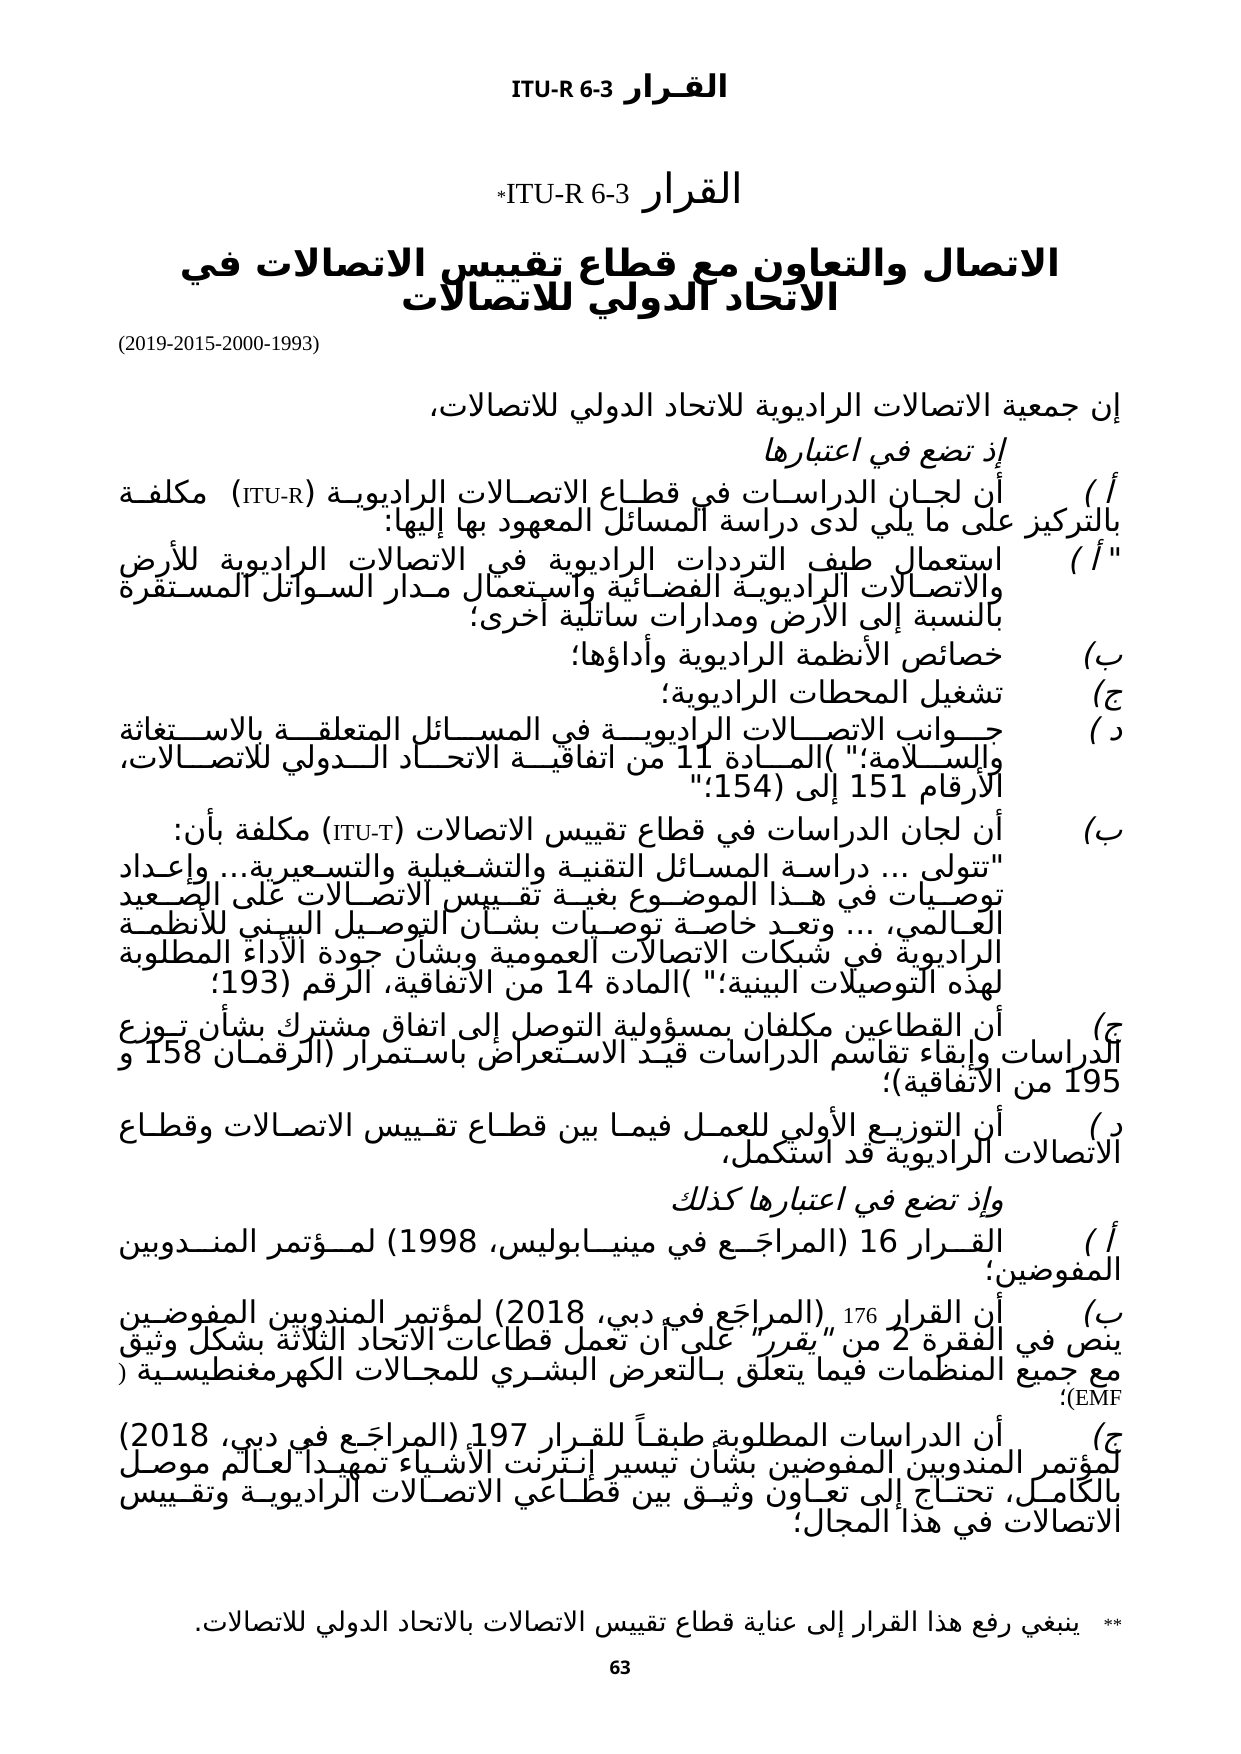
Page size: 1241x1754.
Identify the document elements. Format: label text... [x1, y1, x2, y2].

text أ ) القرار 16 (المراجَع في مينيابوليس، 1998) لمؤتمر المندوبين المفوضين؛ [118, 1229, 1122, 1287]
text ج) تشغيل المحطات الراديوية؛ [118, 680, 764, 709]
title الاتصال والتعاون مع قطاع تقييس الاتصالات في الاتحاد الدولي للاتصالات [118, 249, 1122, 319]
text وإذ تضع في اعتبارها كذلك [118, 1188, 1004, 1217]
text ب) خصائص الأنظمة الراديوية وأداؤها؛ [754, 642, 1122, 672]
text "تتولى ... دراسة المسائل التقنية والتشغيلية والتسعيرية... وإعداد توصيات في هذا الموضوع بغية تقييس الاتصالات على الصعيد العالمي، ... وتعد خاصة توصيات بشأن التوصيل البيني للأنظمة الراديوية في شبكات الاتصالات العمومية وبشأن جودة الأداء المطلوبة لهذه التوصيلات البينية؛" )المادة 14 من الاتفاقية، الرقم (193؛ [118, 854, 1122, 1000]
text إذ تضع في اعتبارها [118, 439, 1004, 468]
text ج) أن القطاعين مكلفان بمسؤولية التوصل إلى اتفاق مشترك بشأن توزع الدراسات وإبقاء تقاسم الدراسات قيد الاستعراض باستمرار (الرقمان 158 و195 من الاتفاقية)؛ [118, 1013, 1122, 1100]
text د ) أن التوزيع الأولي للعمل فيما بين قطاع تقييس الاتصالات وقطاع الاتصالات الراديوية قد استكمل، [118, 1113, 1122, 1171]
text القرار ITU-R 6-3* [685, 173, 1122, 211]
title إن جمعية الاتصالات الراديوية للاتحاد الدولي للاتصالات، [118, 393, 848, 422]
text د ) جوانب الاتصالات الراديوية في المسائل المتعلقة بالاستغاثة والسلامة؛" )المادة 11 من اتفاقية الاتحاد الدولي للاتصالات، الأرقام 151 إلى (154؛" [118, 717, 1122, 805]
text ج) أن الدراسات المطلوبة طبقاً للقرار 197 (المراجَع في دبي، 2018) لمؤتمر المندوبين المفوضين بشأن تيسير إنترنت الأشياء تمهيداً لعالم موصل بالكامل، تحتاج إلى تعاون وثيق بين قطاعي الاتصالات الراديوية وتقييس الاتصالات في هذا المجال؛ [118, 1423, 1122, 1539]
text ب) أن القرار 176 (المراجَع في دبي، 2018) لمؤتمر المندوبين المفوضين ينص في الفقرة 2 من "يقرر" على أن تعمل قطاعات الاتحاد الثلاثة بشكل وثيق مع جميع المنظمات فيما يتعلق بالتعرض البشري للمجالات الكهرمغنطيسية (EMF)؛ [118, 1300, 1122, 1410]
text ب) أن لجان الدراسات في قطاع تقييس الاتصالات (ITU-T) مكلفة بأن: [118, 817, 1122, 846]
text ج) تشغيل المحطات الراديوية؛ [751, 680, 1122, 709]
text (2019-2015-2000-1993) [118, 331, 1122, 355]
text أ ) أن لجان الدراسات في قطاع الاتصالات الراديوية (ITU-R) مكلفة بالتركيز على ما يلي لدى دراسة المسائل المعهود بها إليها: [118, 480, 1122, 538]
text القرار ITU-R 6-3* [118, 173, 724, 211]
text ب) خصائص الأنظمة الراديوية وأداؤها؛ [118, 642, 771, 672]
text " أ ) استعمال طيف الترددات الراديوية في الاتصالات الراديوية للأرض والاتصالات الراديوية الفضائية واستعمال مدار السواتل المستقرة بالنسبة إلى الأرض ومدارات ساتلية أخرى؛ [118, 547, 1122, 634]
title إن جمعية الاتصالات الراديوية للاتحاد الدولي للاتصالات، [835, 393, 1122, 422]
